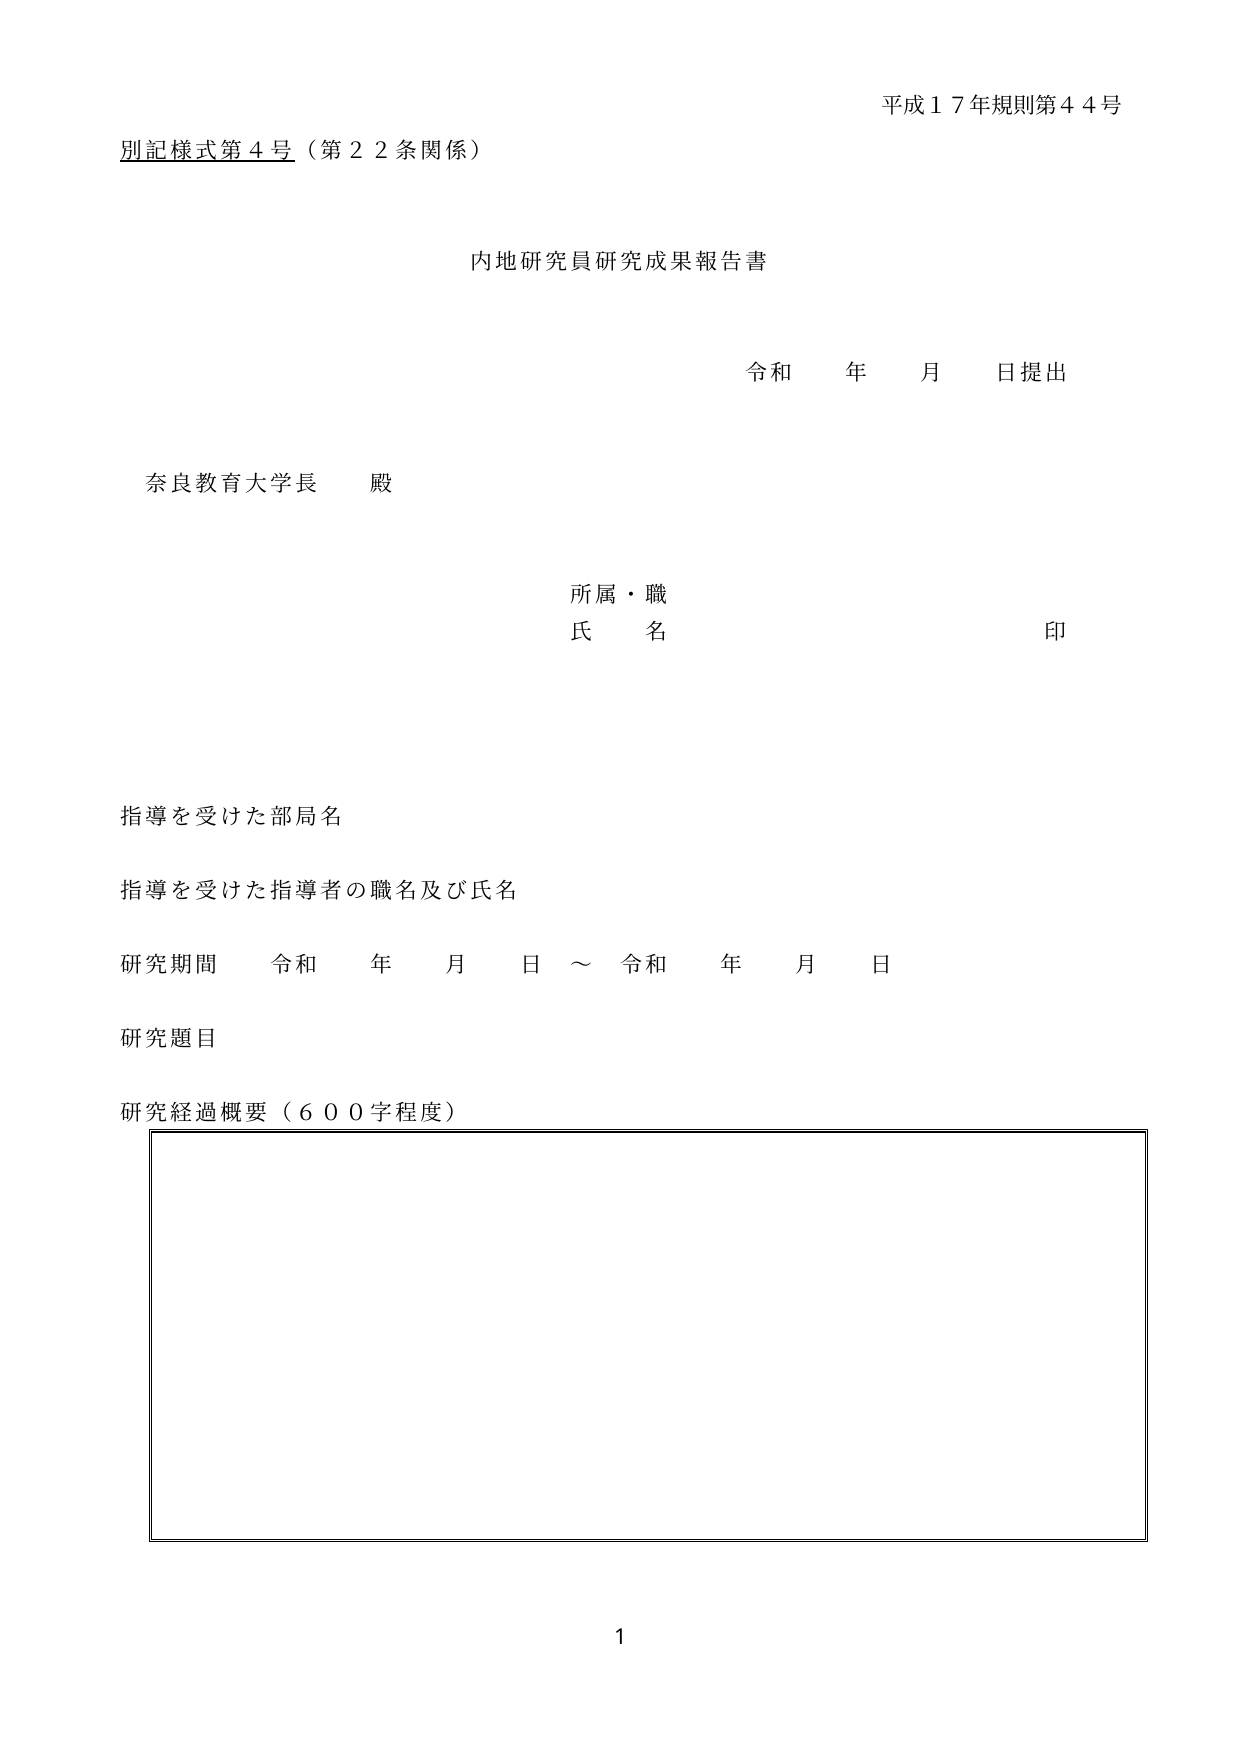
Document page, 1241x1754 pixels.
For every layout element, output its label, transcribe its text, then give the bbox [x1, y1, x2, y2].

text 内地研究員研究成果報告書 [120, 242, 1120, 279]
text 奈良教育大学長 殿 [120, 464, 1120, 501]
text 氏 名 印 [120, 612, 1120, 648]
text 指導を受けた指導者の職名及び氏名 [120, 870, 1120, 907]
text 指導を受けた部局名 [120, 796, 1120, 833]
text 研究経過概要（６００字程度） [120, 1092, 1120, 1129]
text 所属・職 [120, 574, 1120, 612]
text 研究期間 令和 年 月 日 ～ 令和 年 月 日 [120, 944, 1120, 981]
text 令和 年 月 日提出 [120, 353, 1120, 390]
text 研究題目 [120, 1018, 1120, 1055]
table_header [152, 1133, 1145, 1539]
text 別記様式第４号（第２２条関係） [120, 131, 1120, 168]
